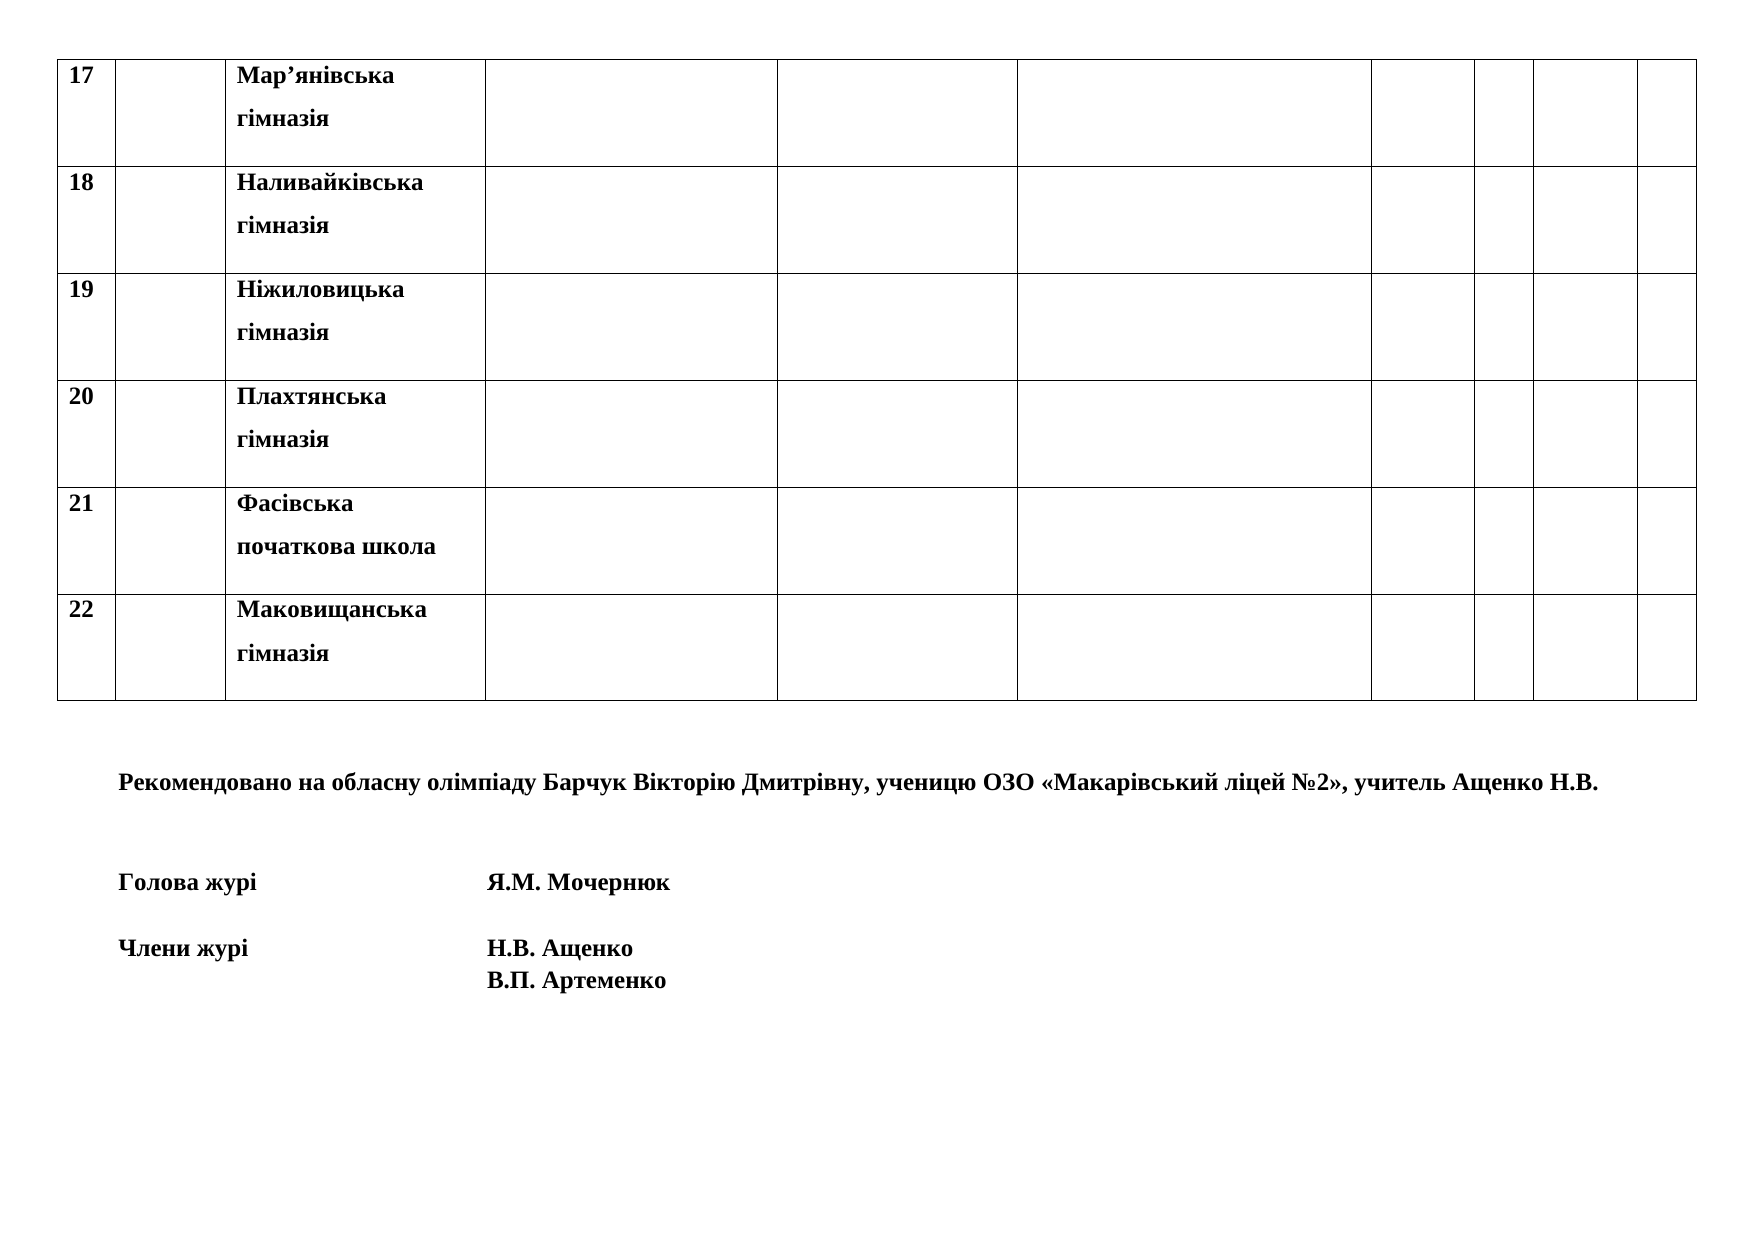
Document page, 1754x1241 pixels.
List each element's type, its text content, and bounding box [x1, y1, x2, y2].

table_cell [116, 167, 225, 273]
table_cell [1534, 60, 1637, 166]
table_cell [1372, 274, 1474, 380]
table_cell [1018, 167, 1371, 273]
table_cell [1372, 381, 1474, 487]
table_cell [1475, 488, 1533, 593]
table_cell [1534, 488, 1637, 593]
table_cell [778, 167, 1017, 273]
table_cell [486, 488, 777, 593]
table_cell [486, 167, 777, 273]
table_cell [778, 488, 1017, 593]
table_cell [778, 60, 1017, 166]
table_cell Плахтянська гімназія [226, 381, 485, 487]
table_cell Маковищанська гімназія [226, 595, 485, 700]
table_cell 18 [58, 167, 115, 273]
table_cell [1018, 60, 1371, 166]
table_cell [778, 595, 1017, 700]
table_cell [1475, 274, 1533, 380]
table_cell [116, 60, 225, 166]
table_cell [1638, 274, 1696, 380]
table_cell [1475, 60, 1533, 166]
table_cell Ніжиловицька гімназія [226, 274, 485, 380]
text Голова журі Я.М. Мочернюк [118, 867, 1636, 895]
table_cell Мар’янівська гімназія [226, 60, 485, 166]
table_cell 17 [58, 60, 115, 166]
table_cell [486, 60, 777, 166]
table_cell [486, 274, 777, 380]
table_cell 21 [58, 488, 115, 593]
table_cell [116, 488, 225, 593]
table_cell 20 [58, 381, 115, 487]
table_cell [1018, 595, 1371, 700]
table_cell [1372, 488, 1474, 593]
table_cell [486, 381, 777, 487]
table_cell [1534, 167, 1637, 273]
table_cell [1018, 274, 1371, 380]
table_cell [1638, 381, 1696, 487]
table_cell [1475, 595, 1533, 700]
table_cell [1475, 167, 1533, 273]
table_cell [778, 381, 1017, 487]
table_cell [1638, 60, 1696, 166]
table_cell [1534, 381, 1637, 487]
table_cell 19 [58, 274, 115, 380]
text В.П. Артеменко [118, 966, 1636, 994]
table_cell Фасівська початкова школа [226, 488, 485, 593]
table_cell [116, 381, 225, 487]
table_cell [1534, 595, 1637, 700]
table_cell [486, 595, 777, 700]
table_cell [1018, 381, 1371, 487]
table_cell [1638, 595, 1696, 700]
table_cell [1638, 167, 1696, 273]
table_cell [116, 274, 225, 380]
table_cell Наливайківська гімназія [226, 167, 485, 273]
table_cell [1018, 488, 1371, 593]
text Члени журі Н.В. Ащенко [118, 933, 1636, 961]
table_cell [1372, 595, 1474, 700]
table_cell [1372, 167, 1474, 273]
table_cell [1372, 60, 1474, 166]
table_cell [778, 274, 1017, 380]
table_cell 22 [58, 595, 115, 700]
table_cell [1475, 381, 1533, 487]
table_cell [1638, 488, 1696, 593]
text Рекомендовано на обласну олімпіаду Барчук Вікторію Дмитрівну, ученицю ОЗО «Макарівський ліцей №2», учитель Ащенко Н.В. [118, 767, 1636, 796]
table_cell [1534, 274, 1637, 380]
table_cell [116, 595, 225, 700]
